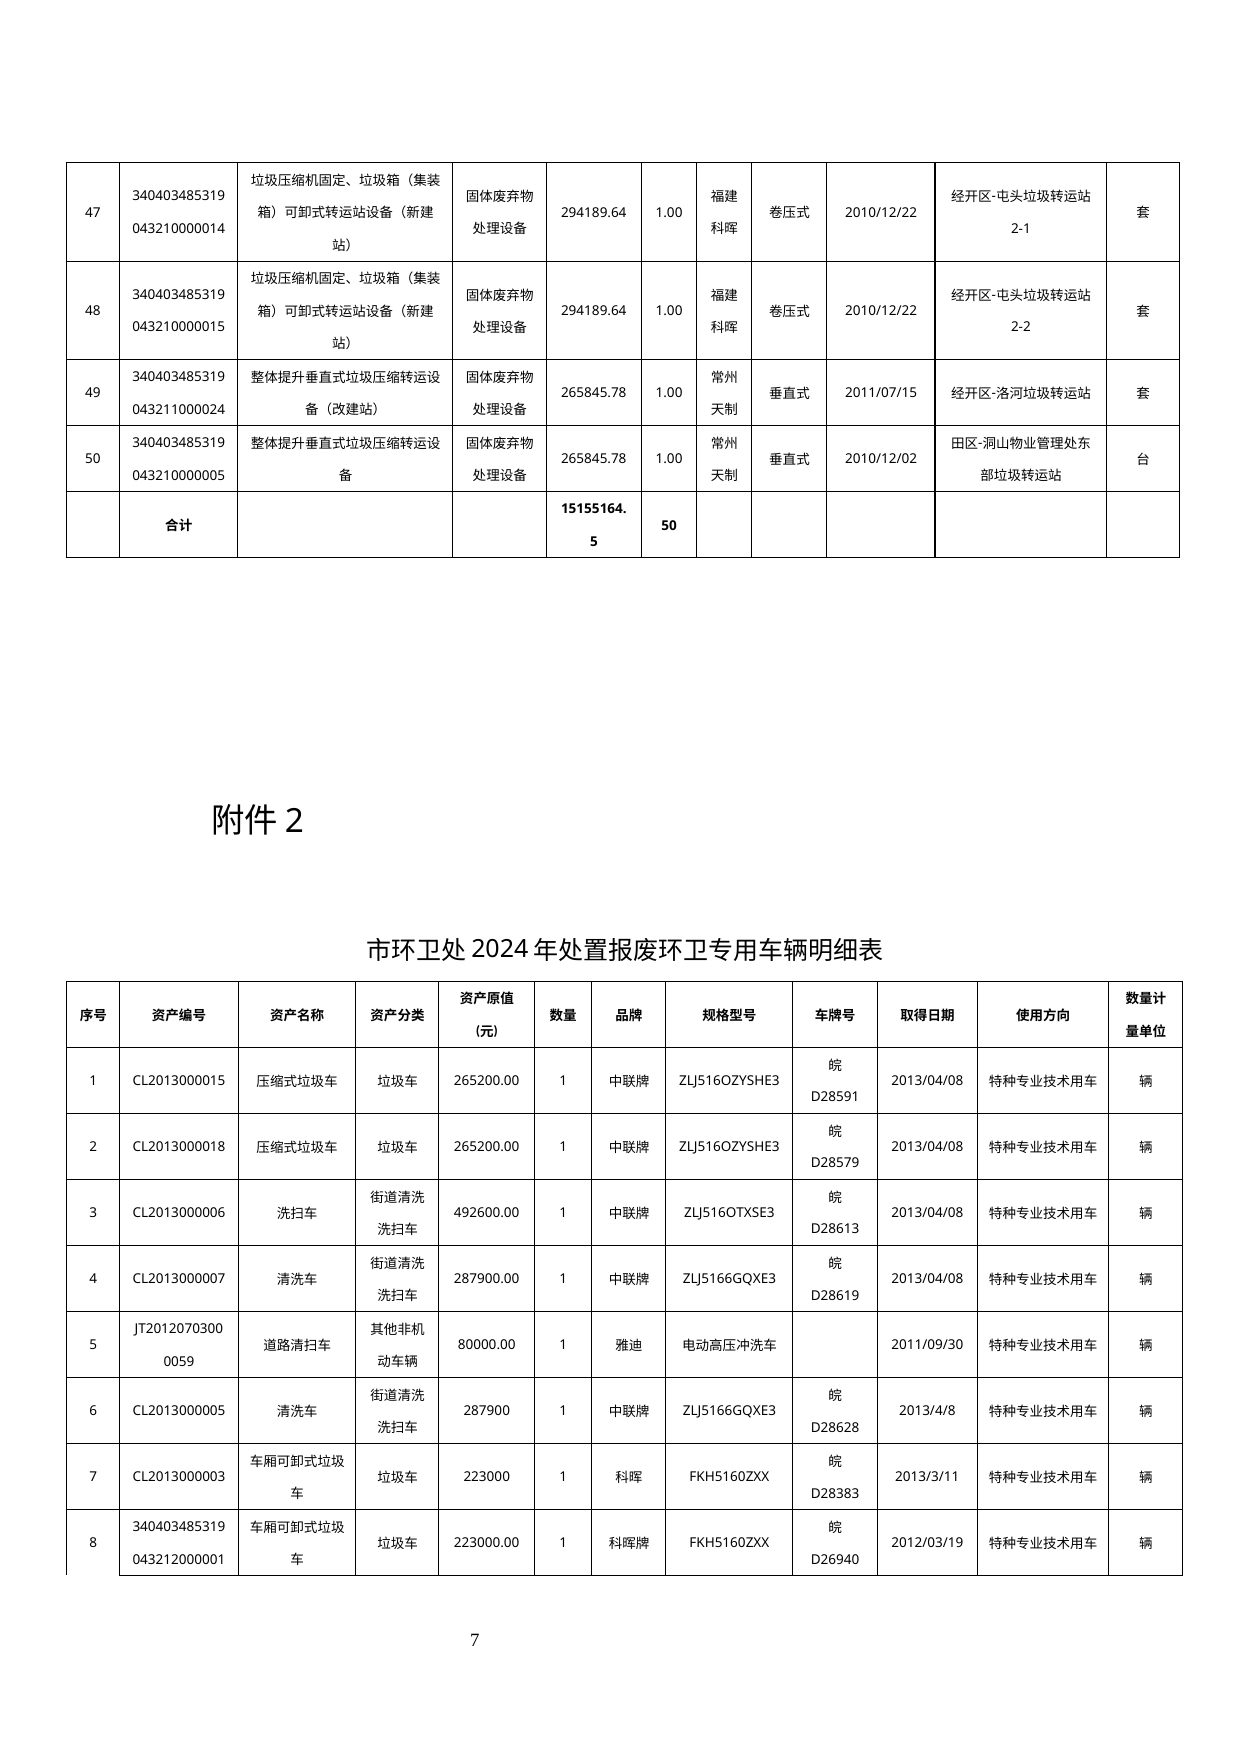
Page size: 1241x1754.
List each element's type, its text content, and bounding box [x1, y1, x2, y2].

table_cell 1.00 [642, 262, 696, 359]
table_cell 2 [67, 1114, 119, 1179]
table_cell 皖D28613 [793, 1180, 877, 1245]
table_cell ZLJ516OTXSE3 [666, 1180, 792, 1245]
table_cell 1 [535, 1048, 591, 1113]
table_cell 2010/12/22 [827, 163, 934, 261]
table_cell CL2013000003 [120, 1444, 238, 1509]
table_cell 压缩式垃圾车 [239, 1048, 355, 1113]
table_cell 7 [67, 1444, 119, 1509]
table_cell 垃圾车 [356, 1444, 438, 1509]
table_cell 340403485319043210000005 [120, 426, 237, 491]
table_cell 8 [67, 1510, 119, 1575]
table_cell 1 [535, 1444, 591, 1509]
table_cell 中联牌 [592, 1246, 665, 1311]
table_cell 2011/09/30 [878, 1312, 977, 1377]
table_cell 科晖牌 [592, 1510, 665, 1575]
table_cell 辆 [1109, 1510, 1182, 1575]
table_cell 1.00 [642, 163, 696, 261]
table_cell 卷压式 [752, 163, 826, 261]
table_cell ZLJ516OZYSHE3 [666, 1114, 792, 1179]
table_cell 资产编号 [120, 982, 238, 1047]
table_cell [453, 492, 546, 557]
table_cell 47 [67, 163, 119, 261]
table_cell 1 [535, 1114, 591, 1179]
table_cell 2013/04/08 [878, 1114, 977, 1179]
table_cell 皖D28579 [793, 1114, 877, 1179]
table_cell 辆 [1109, 1312, 1182, 1377]
table_cell 皖D28628 [793, 1378, 877, 1443]
table_cell 中联牌 [592, 1180, 665, 1245]
table_cell 3 [67, 1180, 119, 1245]
table_cell 道路清扫车 [239, 1312, 355, 1377]
table_cell 科晖 [592, 1444, 665, 1509]
table_cell 数量计量单位 [1109, 982, 1182, 1047]
table_cell 垃圾压缩机固定、垃圾箱（集装箱）可卸式转运站设备（新建站） [238, 262, 452, 359]
table_cell 雅迪 [592, 1312, 665, 1377]
table_cell 垂直式 [752, 426, 826, 491]
table_cell 中联牌 [592, 1048, 665, 1113]
table_cell 品牌 [592, 982, 665, 1047]
table_cell 固体废弃物处理设备 [453, 262, 546, 359]
table_cell 车厢可卸式垃圾车 [239, 1510, 355, 1575]
table_cell 辆 [1109, 1180, 1182, 1245]
table_cell 垃圾车 [356, 1048, 438, 1113]
table_cell 整体提升垂直式垃圾压缩转运设备 [238, 426, 452, 491]
table_cell 卷压式 [752, 262, 826, 359]
table_cell 1.00 [642, 426, 696, 491]
table_cell 街道清洗洗扫车 [356, 1246, 438, 1311]
table_cell 1 [535, 1312, 591, 1377]
table_cell 2013/4/8 [878, 1378, 977, 1443]
table_cell ZLJ516OZYSHE3 [666, 1048, 792, 1113]
table_cell ZLJ5166GQXE3 [666, 1378, 792, 1443]
table_cell 资产名称 [239, 982, 355, 1047]
table_cell FKH5160ZXX [666, 1510, 792, 1575]
table_cell 特种专业技术用车 [978, 1180, 1108, 1245]
table_cell 经开区-屯头垃圾转运站2-2 [936, 262, 1106, 359]
table_cell [936, 492, 1106, 557]
table_cell 80000.00 [439, 1312, 534, 1377]
table_cell CL2013000006 [120, 1180, 238, 1245]
table_cell 福建科晖 [697, 163, 751, 261]
table_cell 265200.00 [439, 1114, 534, 1179]
table_cell 经开区-屯头垃圾转运站2-1 [936, 163, 1106, 261]
table_cell 资产分类 [356, 982, 438, 1047]
table_cell 340403485319043211000024 [120, 360, 237, 425]
table_cell 辆 [1109, 1048, 1182, 1113]
table_cell 2010/12/22 [827, 262, 934, 359]
table_cell 中联牌 [592, 1114, 665, 1179]
table_cell [238, 492, 452, 557]
table_cell CL2013000018 [120, 1114, 238, 1179]
table_cell 2013/04/08 [878, 1180, 977, 1245]
table_cell 50 [642, 492, 696, 557]
table_cell 中联牌 [592, 1378, 665, 1443]
table_cell 常州天制 [697, 426, 751, 491]
table_cell 340403485319043210000015 [120, 262, 237, 359]
table_cell 规格型号 [666, 982, 792, 1047]
table_cell 序号 [67, 982, 119, 1047]
table_cell 1 [535, 1246, 591, 1311]
table_cell 街道清洗洗扫车 [356, 1180, 438, 1245]
table_cell 福建科晖 [697, 262, 751, 359]
table_cell 50 [67, 426, 119, 491]
table_cell 2010/12/02 [827, 426, 934, 491]
table_cell 经开区-洛河垃圾转运站 [936, 360, 1106, 425]
table_cell 电动高压冲洗车 [666, 1312, 792, 1377]
table_cell 294189.64 [547, 262, 641, 359]
table_cell 1 [535, 1378, 591, 1443]
table_cell 2013/04/08 [878, 1048, 977, 1113]
table_header 附件2 市环卫处2024年处置报废环卫专用车辆明细表 [67, 786, 1183, 981]
table_cell JT20120703000059 [120, 1312, 238, 1377]
table_cell 垃圾压缩机固定、垃圾箱（集装箱）可卸式转运站设备（新建站） [238, 163, 452, 261]
table_cell 1.00 [642, 360, 696, 425]
table_cell 1 [67, 1048, 119, 1113]
table_cell 2012/03/19 [878, 1510, 977, 1575]
table_cell 套 [1107, 262, 1179, 359]
table_cell 取得日期 [878, 982, 977, 1047]
table_cell 固体废弃物处理设备 [453, 163, 546, 261]
table_cell 223000 [439, 1444, 534, 1509]
table_cell 资产原值(元) [439, 982, 534, 1047]
table_cell 4 [67, 1246, 119, 1311]
table_cell 套 [1107, 163, 1179, 261]
table_cell 洗扫车 [239, 1180, 355, 1245]
table_cell 5 [67, 1312, 119, 1377]
table_cell [793, 1312, 877, 1377]
table_cell 340403485319043210000014 [120, 163, 237, 261]
table_cell [1107, 492, 1179, 557]
table_cell 48 [67, 262, 119, 359]
table_cell 合计 [120, 492, 237, 557]
table_cell 车牌号 [793, 982, 877, 1047]
table_cell 265200.00 [439, 1048, 534, 1113]
table_cell 皖D28383 [793, 1444, 877, 1509]
table_cell 492600.00 [439, 1180, 534, 1245]
table_cell 特种专业技术用车 [978, 1444, 1108, 1509]
table_cell 特种专业技术用车 [978, 1048, 1108, 1113]
table_cell 49 [67, 360, 119, 425]
table_cell 皖D28619 [793, 1246, 877, 1311]
table_cell 223000.00 [439, 1510, 534, 1575]
table_cell 15155164.5 [547, 492, 641, 557]
table_cell 特种专业技术用车 [978, 1378, 1108, 1443]
table_cell 垂直式 [752, 360, 826, 425]
table_cell 清洗车 [239, 1378, 355, 1443]
table_cell 辆 [1109, 1444, 1182, 1509]
table_cell 固体废弃物处理设备 [453, 360, 546, 425]
table_cell [752, 492, 826, 557]
table_cell 套 [1107, 360, 1179, 425]
table_cell 街道清洗洗扫车 [356, 1378, 438, 1443]
table_cell 田区-洞山物业管理处东部垃圾转运站 [936, 426, 1106, 491]
table_cell 1 [535, 1510, 591, 1575]
table_cell CL2013000005 [120, 1378, 238, 1443]
table_cell CL2013000015 [120, 1048, 238, 1113]
table_cell 辆 [1109, 1378, 1182, 1443]
table_cell 皖D26940 [793, 1510, 877, 1575]
table_cell 数量 [535, 982, 591, 1047]
table_cell 辆 [1109, 1246, 1182, 1311]
table_cell 265845.78 [547, 426, 641, 491]
table_cell CL2013000007 [120, 1246, 238, 1311]
table_cell 2011/07/15 [827, 360, 934, 425]
table_cell 特种专业技术用车 [978, 1510, 1108, 1575]
table_cell 清洗车 [239, 1246, 355, 1311]
table_cell [67, 492, 119, 557]
table_cell 常州天制 [697, 360, 751, 425]
table_cell 辆 [1109, 1114, 1182, 1179]
table_cell 287900 [439, 1378, 534, 1443]
table_cell 车厢可卸式垃圾车 [239, 1444, 355, 1509]
table_cell 压缩式垃圾车 [239, 1114, 355, 1179]
table_cell [827, 492, 934, 557]
table_cell 294189.64 [547, 163, 641, 261]
table_cell 265845.78 [547, 360, 641, 425]
table_cell 特种专业技术用车 [978, 1246, 1108, 1311]
table_cell 整体提升垂直式垃圾压缩转运设备（改建站） [238, 360, 452, 425]
table_cell ZLJ5166GQXE3 [666, 1246, 792, 1311]
table_cell 特种专业技术用车 [978, 1312, 1108, 1377]
table_cell 6 [67, 1378, 119, 1443]
table_cell 其他非机动车辆 [356, 1312, 438, 1377]
table_cell 使用方向 [978, 982, 1108, 1047]
table_cell 固体废弃物处理设备 [453, 426, 546, 491]
table_cell FKH5160ZXX [666, 1444, 792, 1509]
table_cell 皖D28591 [793, 1048, 877, 1113]
table_cell 2013/04/08 [878, 1246, 977, 1311]
table_cell 垃圾车 [356, 1114, 438, 1179]
table_cell [697, 492, 751, 557]
table_cell 2013/3/11 [878, 1444, 977, 1509]
table_cell 台 [1107, 426, 1179, 491]
table_cell 1 [535, 1180, 591, 1245]
table_cell 287900.00 [439, 1246, 534, 1311]
table_cell 特种专业技术用车 [978, 1114, 1108, 1179]
table_cell 340403485319043212000001 [120, 1510, 238, 1575]
table_cell 垃圾车 [356, 1510, 438, 1575]
